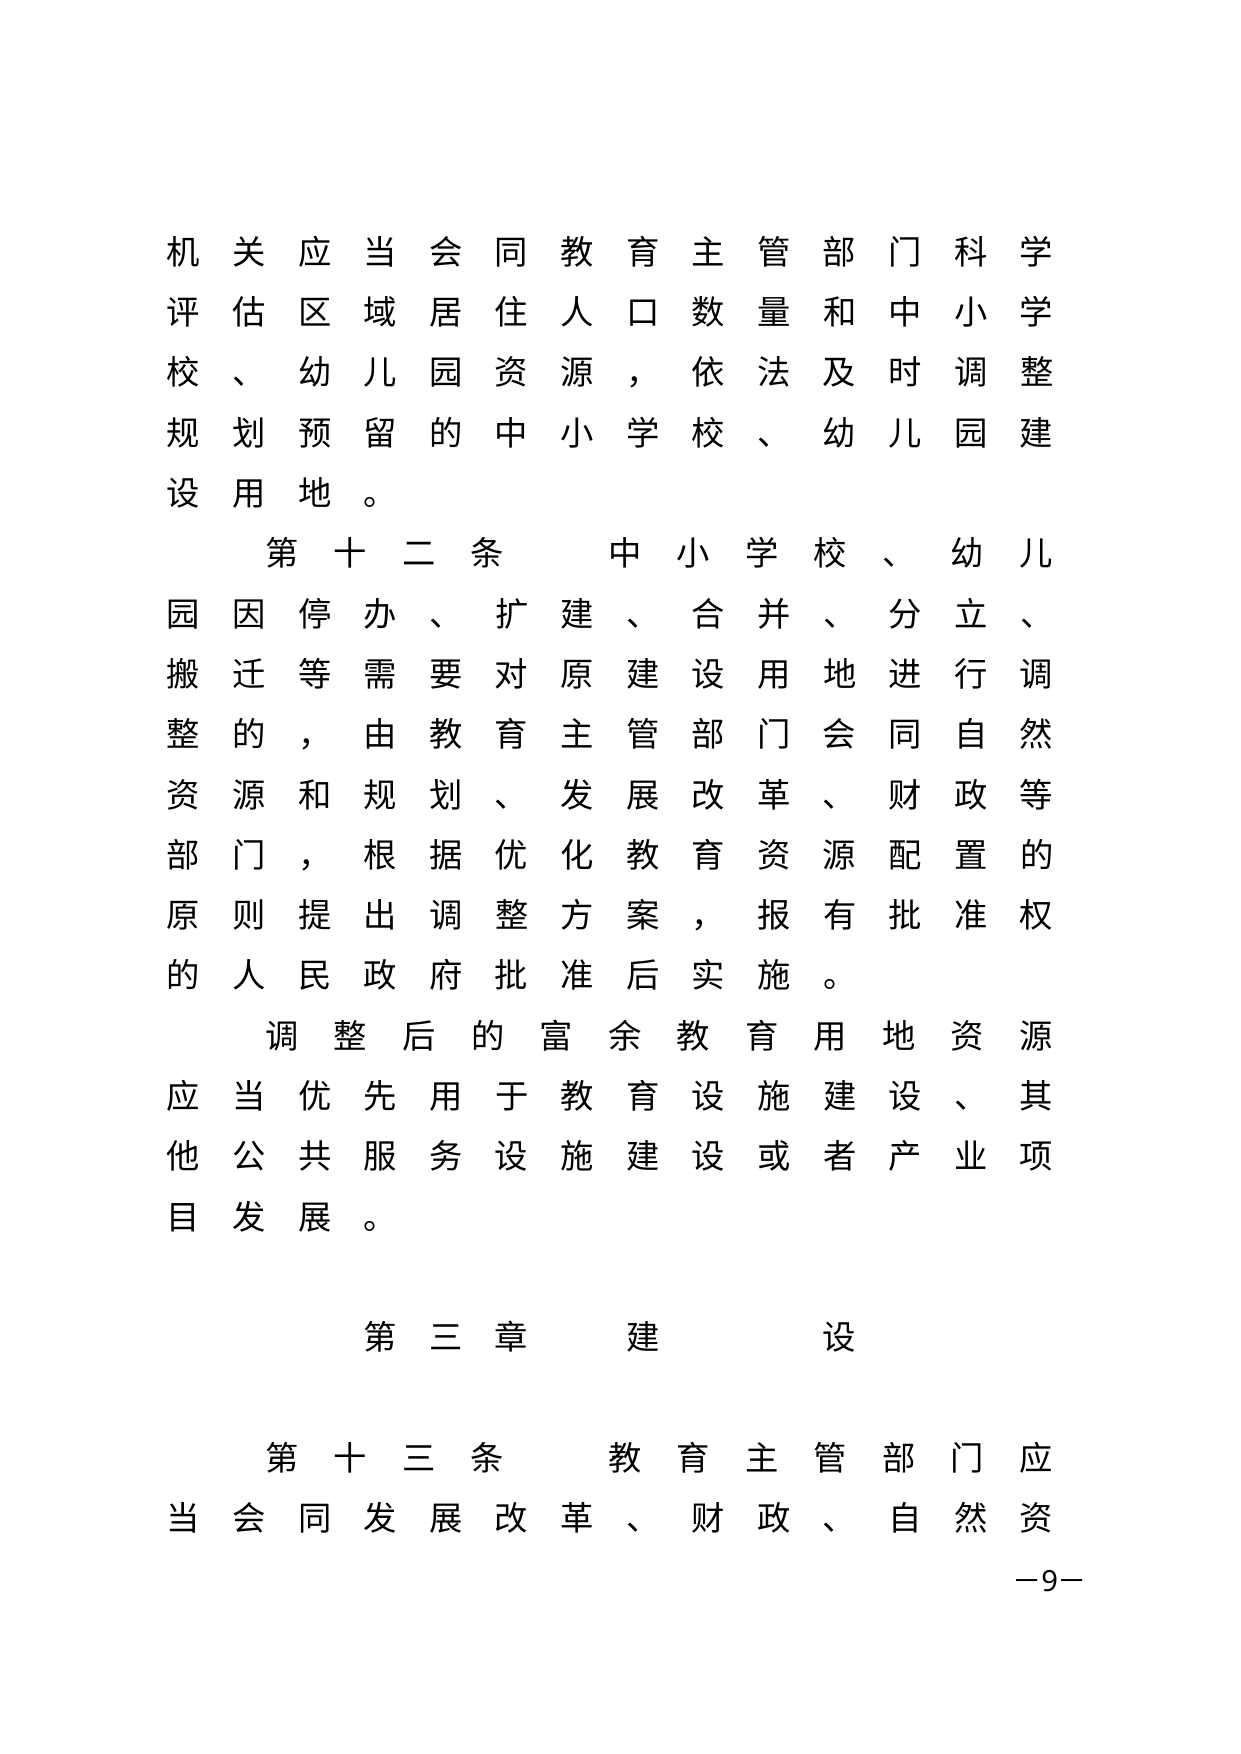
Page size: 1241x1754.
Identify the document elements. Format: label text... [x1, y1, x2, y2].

text 第十三条 教育主管部门应当会同发展改革、财政、自然资源和规划、住房和城乡建设等部门，根据入学需求，按照中小学校、幼儿园发展布局规划和用地布局专项规划，提出中小学校、幼儿园年度建设计划，由本级人民政府批准并组织实施。 [167, 1426, 1085, 1546]
text 因国土空间规划修改等情形导致区域居住人口出现较大变化的，国土空间详细规划组织编制机关应当会同教育主管部门科学评估区域居住人口数量和中小学校、幼儿园资源，依法及时调整规划预留的中小学校、幼儿园建设用地。 [167, 219, 1085, 521]
text 第三章 建 设 [167, 1305, 1085, 1365]
text 第十二条 中小学校、幼儿园因停办、扩建、合并、分立、搬迁等需要对原建设用地进行调整的，由教育主管部门会同自然资源和规划、发展改革、财政等部门，根据优化教育资源配置的原则提出调整方案，报有批准权的人民政府批准后实施。 [167, 521, 1085, 1003]
text 调整后的富余教育用地资源应当优先用于教育设施建设、其他公共服务设施建设或者产业项目发展。 [167, 1003, 1085, 1245]
